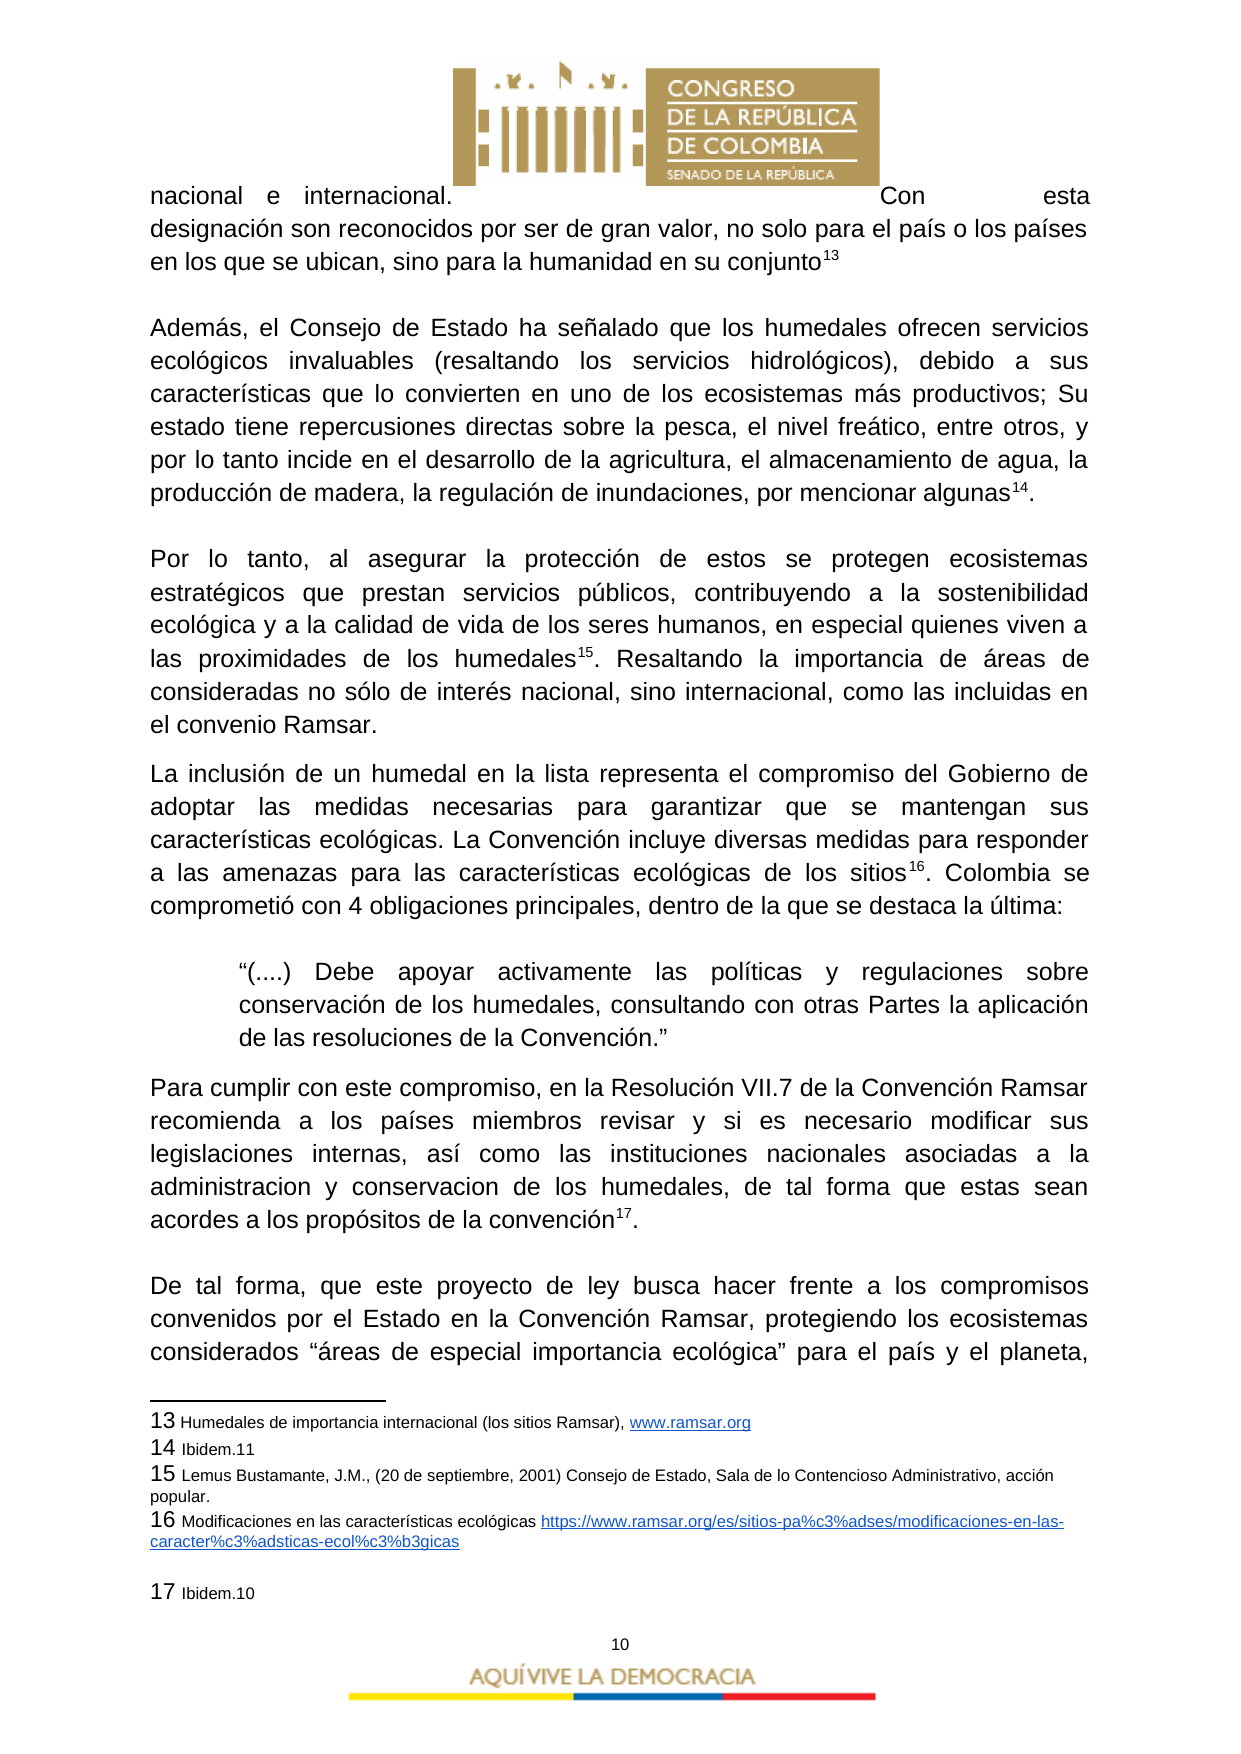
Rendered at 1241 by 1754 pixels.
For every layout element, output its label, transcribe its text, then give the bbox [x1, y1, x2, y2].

picture [453, 60, 880, 181]
text Para cumplir con este compromiso, en la Resolución VII.7 de la Convención Ramsar recomienda a los países miembros revisar y si es necesario modificar sus legislaciones internas, así como las instituciones nacionales asociadas a la administracion y conservacion de los humedales, de tal forma que estas sean acordes a los propósitos de la convención. [150, 1073, 1090, 1234]
picture [332, 1655, 893, 1704]
text “(....) Debe apoyar activamente las políticas y regulaciones sobre conservación de los humedales, consultando con otras Partes la aplicación de las resoluciones de la Convención.” [238, 957, 1090, 1052]
text Además, el Consejo de Estado ha señalado que los humedales ofrecen servicios ecológicos invaluables (resaltando los servicios hidrológicos), debido a sus características que lo convierten en uno de los ecosistemas más productivos; Su estado tiene repercusiones directas sobre la pesca, el nivel freático, entre otros, y por lo tanto incide en el desarrollo de la agricultura, el almacenamiento de agua, la producción de madera, la regulación de inundaciones, por mencionar algunas. [150, 313, 1090, 507]
text La inclusión de un humedal en la lista representa el compromiso del Gobierno de adoptar las medidas necesarias para garantizar que se mantengan sus características ecológicas. La Convención incluye diversas medidas para responder a las amenazas para las características ecológicas de los sitios. Colombia se comprometió con 4 obligaciones principales, dentro de la que se destaca la última: [150, 759, 1090, 920]
text Por lo tanto, al asegurar la protección de estos se protegen ecosistemas estratégicos que prestan servicios públicos, contribuyendo a la sostenibilidad ecológica y a la calidad de vida de los seres humanos, en especial quienes viven a las proximidades de los humedales. Resaltando la importancia de áreas de consideradas no sólo de interés nacional, sino internacional, como las incluidas en el convenio Ramsar. [150, 544, 1090, 738]
